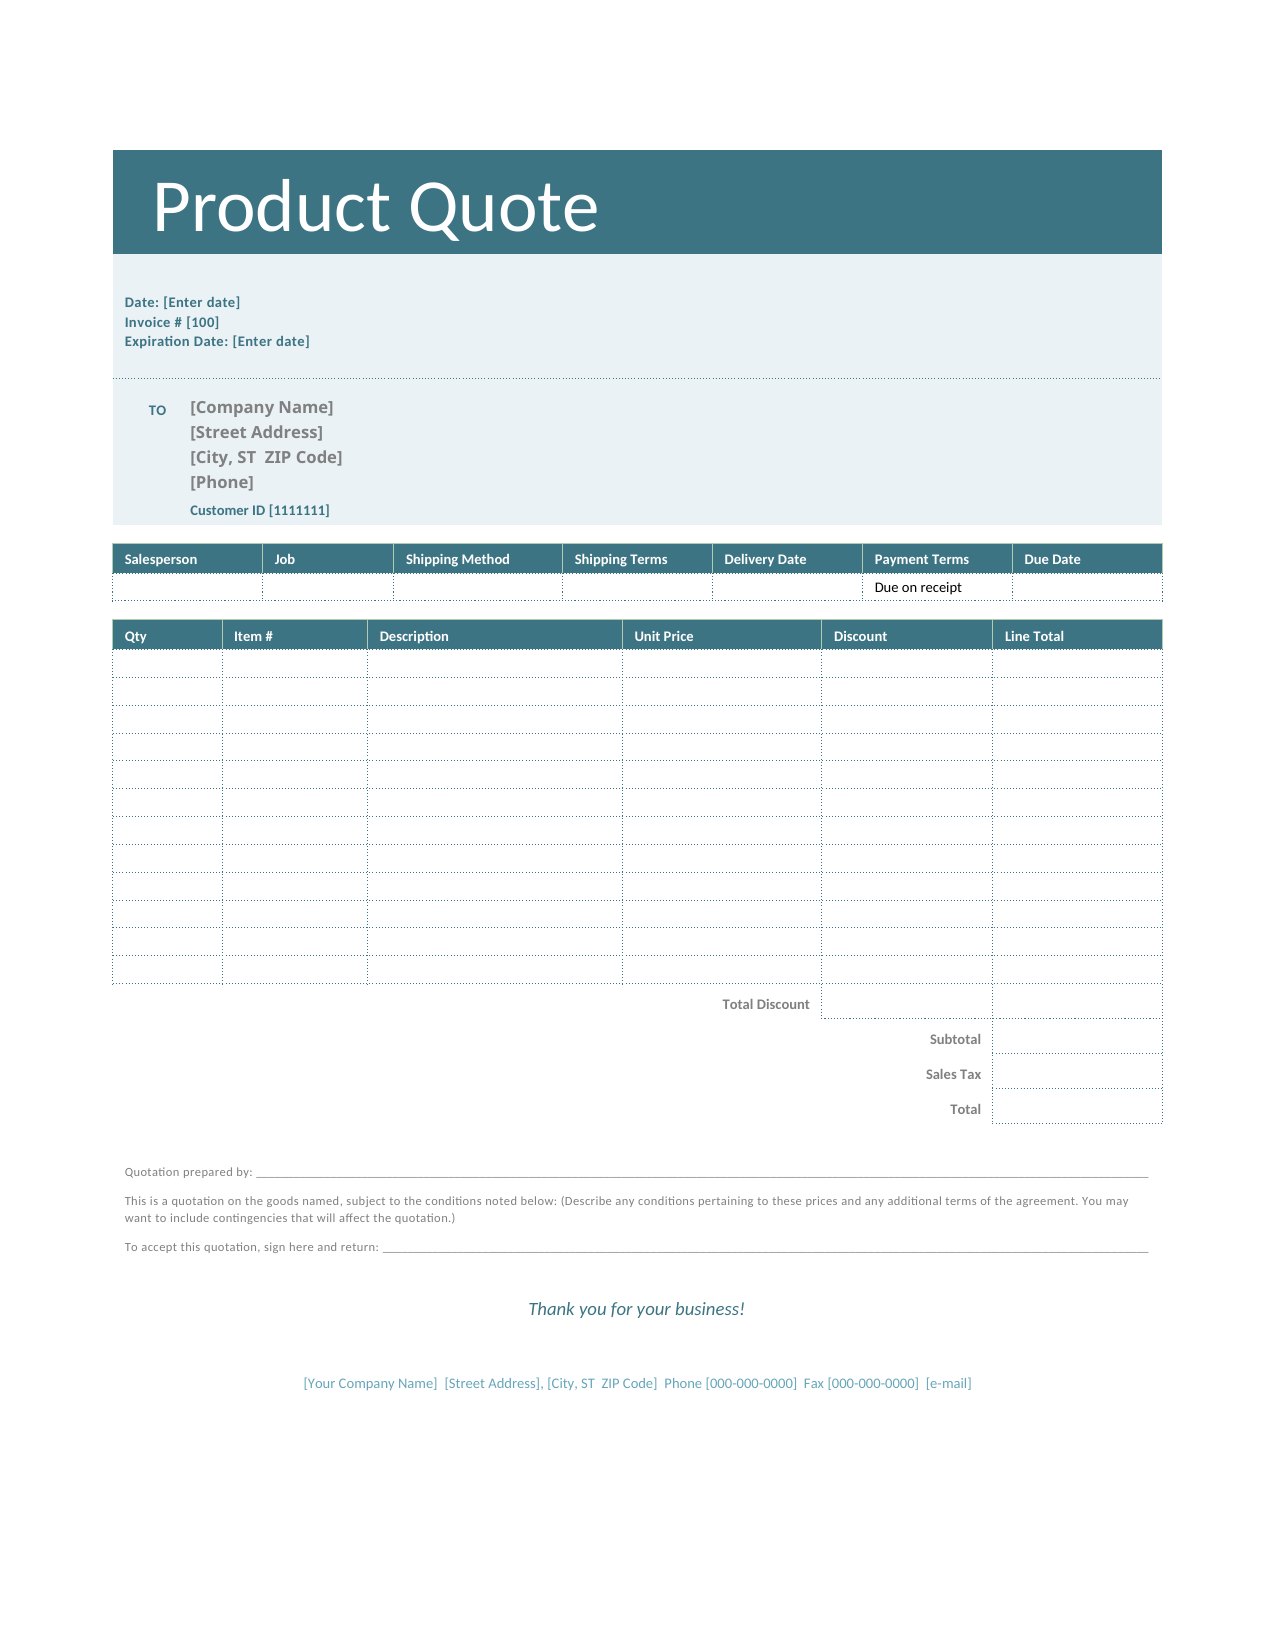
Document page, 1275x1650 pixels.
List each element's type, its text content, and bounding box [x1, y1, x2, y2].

table_cell [368, 760, 622, 788]
table_cell [623, 705, 822, 733]
table_cell [222, 788, 368, 816]
table_cell [113, 788, 222, 816]
table_cell [993, 1018, 1162, 1053]
table_header Shipping Terms [563, 544, 712, 573]
table_cell Date: Invoice # Expiration Date: [113, 254, 1162, 378]
table_cell [993, 816, 1162, 844]
table_cell Subtotal [113, 1018, 993, 1053]
table_cell [113, 927, 222, 955]
table_cell [222, 760, 368, 788]
table_cell [993, 760, 1162, 788]
table_cell [993, 872, 1162, 899]
table_header Payment Terms [863, 544, 1012, 573]
table_cell [623, 733, 822, 760]
table_cell [822, 733, 993, 760]
table_cell [993, 677, 1162, 705]
table_cell [222, 649, 368, 677]
table_cell [822, 955, 993, 983]
table_header Line Total [993, 620, 1162, 649]
table_cell [623, 955, 822, 983]
table_cell [993, 788, 1162, 816]
table_header Unit Price [623, 620, 821, 649]
table_header Qty [113, 620, 222, 649]
table_header Salesperson [113, 544, 262, 573]
table_cell [368, 927, 622, 955]
table_header Due Date [1013, 544, 1162, 573]
table_cell [822, 844, 993, 872]
table_cell [993, 927, 1162, 955]
table_cell [993, 649, 1162, 677]
table_cell [222, 844, 368, 872]
table_cell [368, 816, 622, 844]
table_cell [623, 788, 822, 816]
table_cell [993, 733, 1162, 760]
table_cell [368, 900, 622, 927]
table_cell [222, 677, 368, 705]
table_cell [822, 900, 993, 927]
table_cell [113, 705, 222, 733]
table_cell Sales Tax [113, 1053, 993, 1088]
table_cell [113, 872, 222, 899]
table_cell [113, 844, 222, 872]
table_cell [623, 760, 822, 788]
table_cell [822, 872, 993, 899]
text Thank you for your business! [187, 1297, 1087, 1320]
table_cell [822, 927, 993, 955]
table_header Discount [822, 620, 992, 649]
table_cell [113, 816, 222, 844]
text , Phone Fax [187, 1374, 1087, 1392]
table_header Quotation prepared by: This is a quotation on the goods named, subject to the conditions noted below: (Describe any conditions pertaining to these prices and any additional terms of the agreement. You may want to include contingencies that will affect the quotation.) To accept this quotation, sign here and return: [113, 1160, 1162, 1286]
table_cell [1013, 573, 1162, 600]
table_header Job [263, 544, 393, 573]
table_cell [623, 872, 822, 899]
table_cell [368, 677, 622, 705]
table_cell Due on receipt [863, 573, 1012, 600]
table_cell [368, 705, 622, 733]
table_cell [822, 788, 993, 816]
table_cell [113, 677, 222, 705]
table_cell [993, 955, 1162, 983]
table_cell [623, 900, 822, 927]
table_cell [113, 733, 222, 760]
table_cell [222, 733, 368, 760]
table_cell [822, 983, 993, 1018]
table_cell [623, 927, 822, 955]
table_header Product Quote [141, 150, 1162, 254]
table_cell [623, 844, 822, 872]
table_cell [563, 573, 712, 600]
table_header Description [368, 620, 622, 649]
table_cell [113, 649, 222, 677]
table_cell [822, 816, 993, 844]
table_cell [113, 760, 222, 788]
table_cell Total Discount [113, 983, 822, 1018]
table_cell [222, 705, 368, 733]
table_cell [222, 927, 368, 955]
table_cell [993, 983, 1162, 1018]
table_cell [713, 573, 862, 600]
table_cell [222, 900, 368, 927]
table_cell Customer ID [178, 378, 1162, 525]
table_cell [822, 677, 993, 705]
table_cell [822, 649, 993, 677]
table_cell [623, 816, 822, 844]
table_cell [368, 733, 622, 760]
table_cell [368, 872, 622, 899]
table_header Delivery Date [713, 544, 862, 573]
table_cell [113, 955, 222, 983]
table_header [113, 150, 141, 254]
table_cell [368, 788, 622, 816]
table_header Item # [223, 620, 367, 649]
table_cell [993, 1053, 1162, 1088]
table_cell [623, 677, 822, 705]
table_cell [993, 900, 1162, 927]
table_cell To [113, 378, 178, 525]
table_cell [113, 573, 262, 600]
table_cell [263, 573, 394, 600]
table_header Shipping Method [394, 544, 562, 573]
table_cell [822, 705, 993, 733]
table_cell [822, 760, 993, 788]
table_cell [394, 573, 562, 600]
table_cell Total [113, 1088, 993, 1123]
table_cell [113, 900, 222, 927]
table_cell [222, 872, 368, 899]
table_cell [993, 1088, 1162, 1123]
table_cell [368, 955, 622, 983]
table_cell [993, 705, 1162, 733]
table_cell [623, 649, 822, 677]
table_cell [993, 844, 1162, 872]
table_cell [222, 816, 368, 844]
table_cell [222, 955, 368, 983]
table_cell [368, 844, 622, 872]
table_cell [368, 649, 622, 677]
